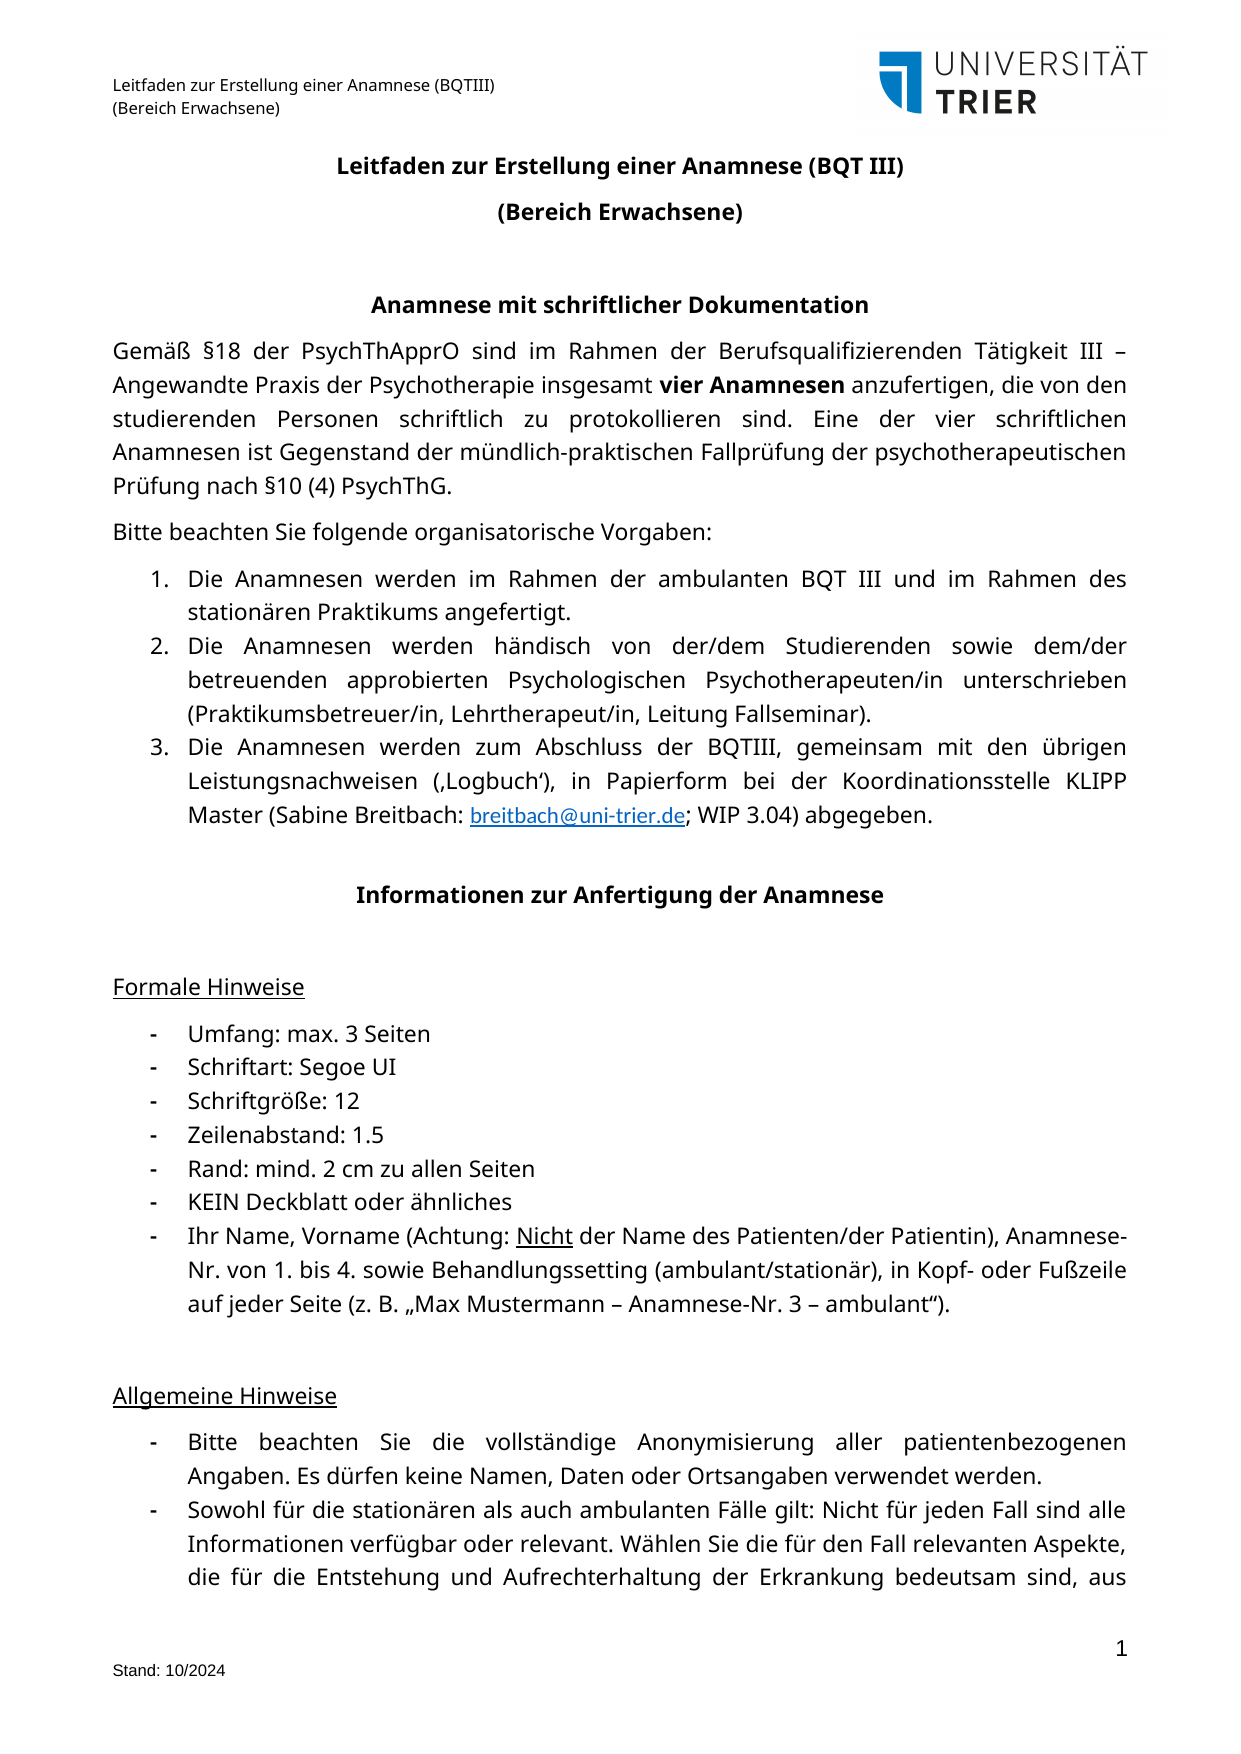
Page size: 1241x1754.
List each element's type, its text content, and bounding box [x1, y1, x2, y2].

list KEIN Deckblatt oder ähnliches [150, 1186, 1128, 1217]
list Die Anamnesen werden händisch von der/dem Studierenden sowie dem/der betreuenden approbierten Psychologischen Psychotherapeuten/in unterschrieben (Praktikumsbetreuer/in, Lehrtherapeut/in, Leitung Fallseminar). [150, 630, 1128, 729]
list Ihr Name, Vorname (Achtung: Nicht der Name des Patienten/der Patientin), Anamnese-Nr. von 1. bis 4. sowie Behandlungssetting (ambulant/stationär), in Kopf- oder Fußzeile auf jeder Seite (z. B. „Max Mustermann – Anamnese-Nr. 3 – ambulant“). [150, 1220, 1128, 1319]
list Schriftart: Segoe UI [150, 1051, 1128, 1082]
text Bitte beachten Sie folgende organisatorische Vorgaben: [112, 516, 1128, 547]
text Informationen zur Anfertigung der Anamnese [112, 879, 1128, 910]
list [150, 1494, 1128, 1592]
text Allgemeine Hinweise [112, 1380, 1128, 1411]
list Die Anamnesen werden zum Abschluss der BQTIII, gemeinsam mit den übrigen Leistungsnachweisen (‚Logbuch‘), in Papierform bei der Koordinationsstelle KLIPP Master (Sabine Breitbach: breitbach@uni-trier.de; WIP 3.04) abgegeben. [150, 731, 1128, 830]
text Formale Hinweise [112, 971, 1128, 1002]
text Anamnese mit schriftlicher Dokumentation [112, 289, 1128, 320]
list Bitte beachten Sie die vollständige Anonymisierung aller patientenbezogenen Angaben. Es dürfen keine Namen, Daten oder Ortsangaben verwendet werden. [150, 1426, 1128, 1491]
text Gemäß §18 der PsychThApprO sind im Rahmen der Berufsqualifizierenden Tätigkeit III – Angewandte Praxis der Psychotherapie insgesamt vier Anamnesen anzufertigen, die von den studierenden Personen schriftlich zu protokollieren sind. Eine der vier schriftlichen Anamnesen ist Gegenstand der mündlich-praktischen Fallprüfung der psychotherapeutischen Prüfung nach §10 (4) PsychThG. [112, 335, 1128, 501]
picture [856, 28, 1169, 135]
list Schriftgröße: 12 [150, 1085, 1128, 1116]
text (Bereich Erwachsene) [112, 196, 1128, 227]
list Die Anamnesen werden im Rahmen der ambulanten BQT III und im Rahmen des stationären Praktikums angefertigt. [150, 562, 1128, 627]
list Umfang: max. 3 Seiten [150, 1017, 1128, 1049]
list Rand: mind. 2 cm zu allen Seiten [150, 1152, 1128, 1184]
list Zeilenabstand: 1.5 [150, 1119, 1128, 1150]
text Leitfaden zur Erstellung einer Anamnese (BQT III) [112, 150, 1128, 181]
